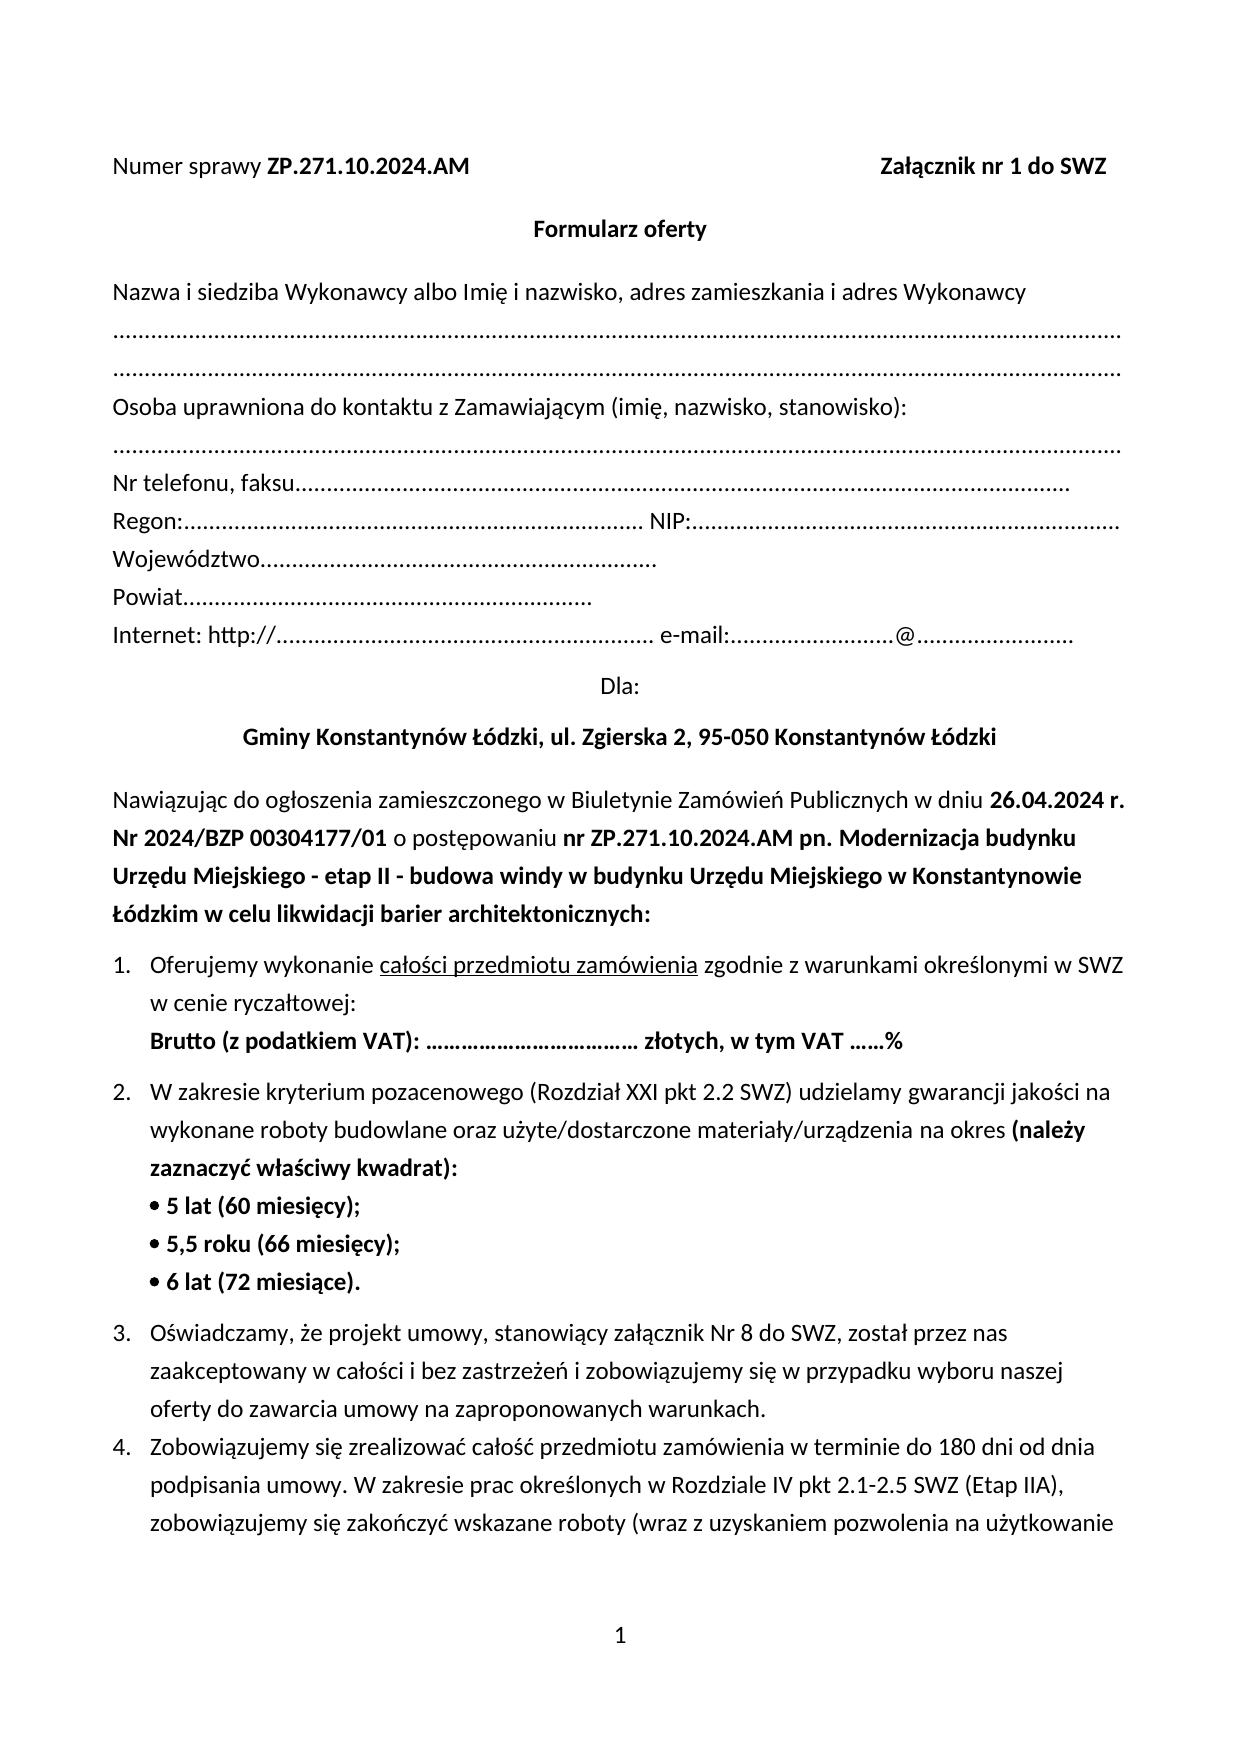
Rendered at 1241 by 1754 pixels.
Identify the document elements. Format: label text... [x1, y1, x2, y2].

text ................................................................................................................................................................................................................................................................................................................................Osoba uprawniona do kontaktu z Zamawiającym (imię, nazwisko, stanowisko): [112, 314, 1128, 421]
text Województwo............................................................... Powiat................................................................. [112, 543, 1128, 612]
list Oferujemy wykonanie całości przedmiotu zamówienia zgodnie z warunkami określonymi w SWZ w cenie ryczałtowej: Brutto (z podatkiem VAT): ……………………………… złotych, w tym VAT ……% [112, 949, 1128, 1056]
text Internet: http://............................................................ e-mail:..........................@......................... [112, 619, 1128, 650]
subtitle Formularz oferty [112, 213, 1128, 244]
text Gminy Konstantynów Łódzki, ul. Zgierska 2, 95-050 Konstantynów Łódzki [112, 721, 1128, 751]
text Regon:......................................................................... NIP:.................................................................... [112, 505, 1128, 536]
text Nazwa i siedziba Wykonawcy albo Imię i nazwisko, adres zamieszkania i adres Wykonawcy [112, 276, 1128, 307]
list Oświadczamy, że projekt umowy, stanowiący załącznik Nr 8 do SWZ, został przez nas zaakceptowany w całości i bez zastrzeżeń i zobowiązujemy się w przypadku wyboru naszej oferty do zawarcia umowy na zaproponowanych warunkach. [112, 1317, 1128, 1424]
text Nawiązując do ogłoszenia zamieszczonego w Biuletynie Zamówień Publicznych w dniu 26.04.2024 r. Nr 2024/BZP 00304177/01 o postępowaniu nr ZP.271.10.2024.AM pn. Modernizacja budynku Urzędu Miejskiego - etap II - budowa windy w budynku Urzędu Miejskiego w Konstantynowie Łódzkim w celu likwidacji barier architektonicznych: [112, 784, 1128, 929]
text Dla: [112, 670, 1128, 701]
text Numer sprawy ZP.271.10.2024.AM Załącznik nr 1 do SWZ [112, 150, 1128, 181]
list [112, 1431, 1128, 1538]
list W zakresie kryterium pozacenowego (Rozdział XXI pkt 2.2 SWZ) udzielamy gwarancji jakości na wykonane roboty budowlane oraz użyte/dostarczone materiały/urządzenia na okres (należy zaznaczyć właściwy kwadrat): 5 lat (60 miesięcy); 5,5 roku (66 miesięcy); 6 lat (72 miesiące). [112, 1076, 1128, 1297]
text ................................................................................................................................................................Nr telefonu, faksu........................................................................................................................... [112, 429, 1128, 497]
